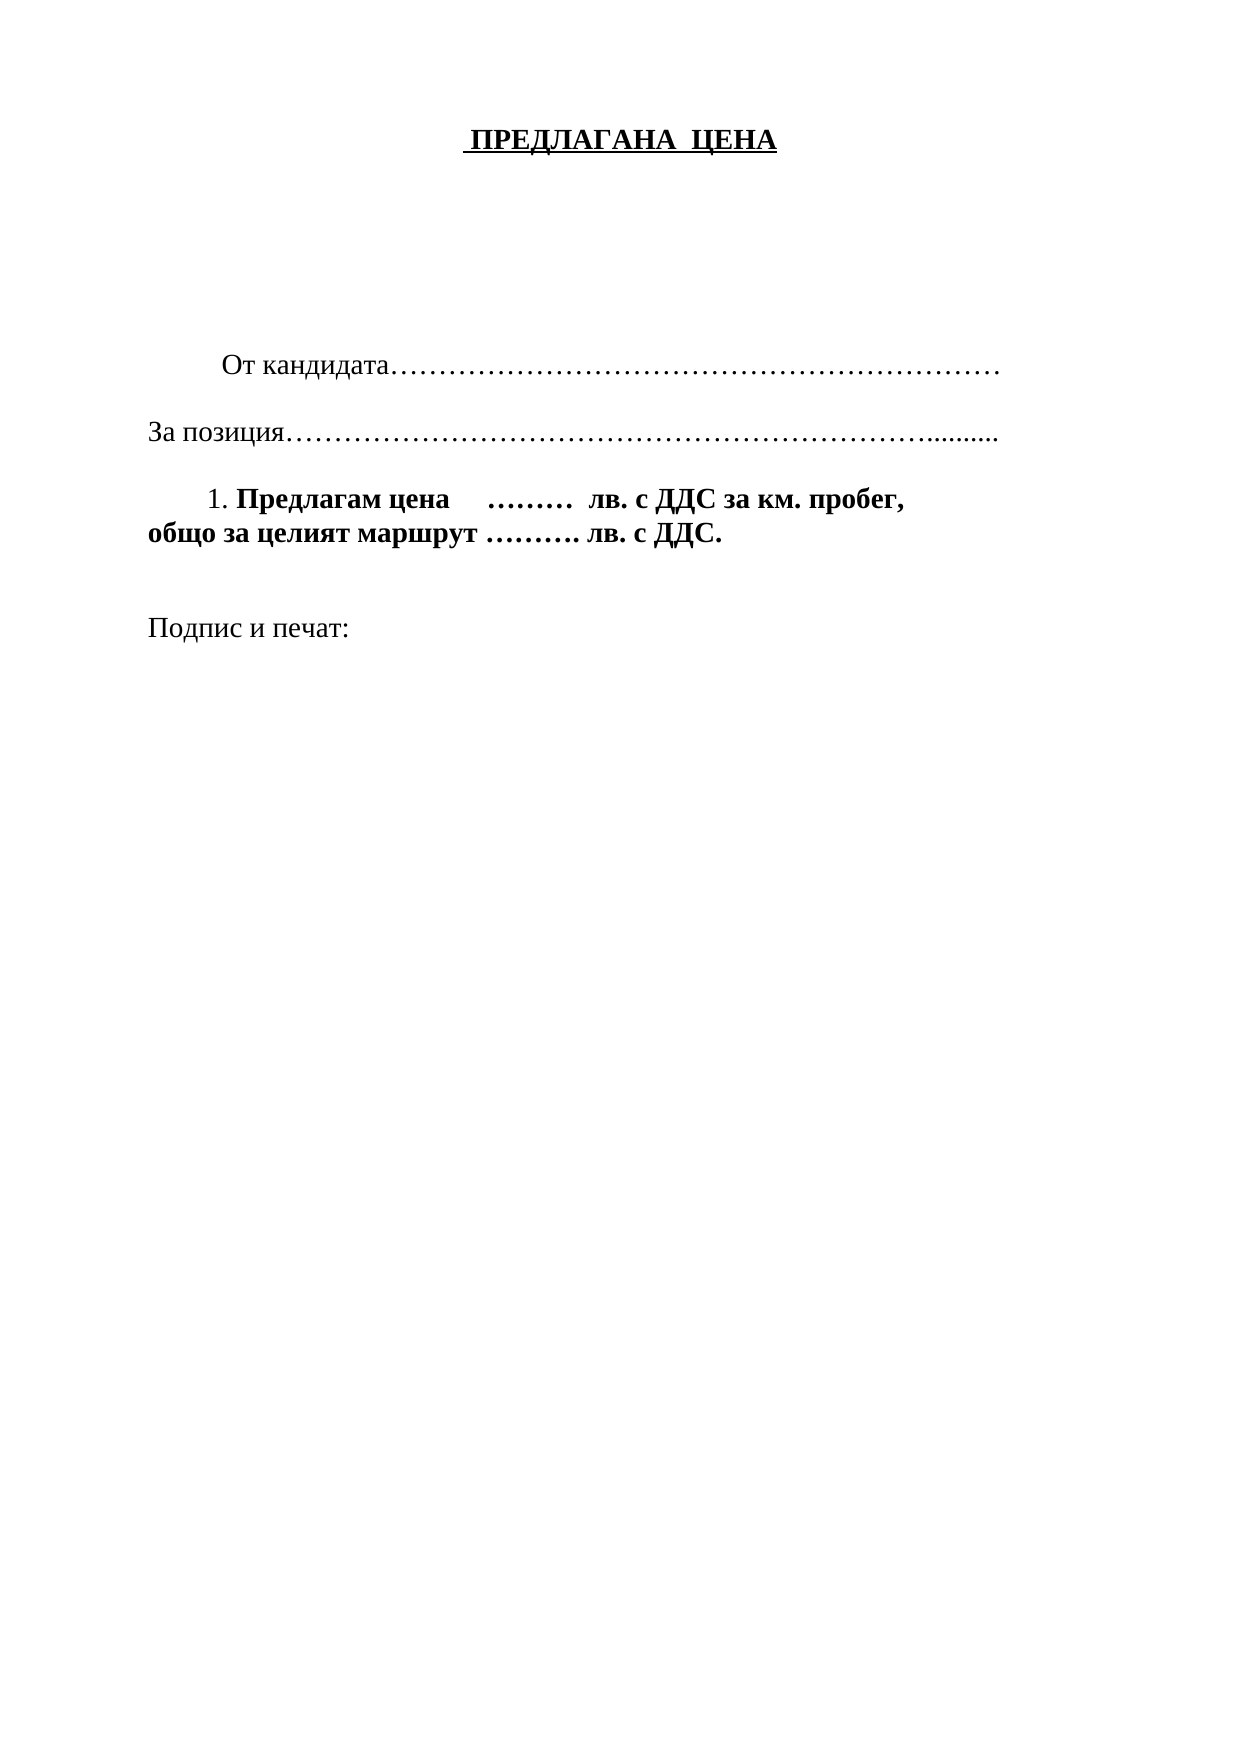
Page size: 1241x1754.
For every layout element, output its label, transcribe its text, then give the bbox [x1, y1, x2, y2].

text общо за целият маршрут ………. лв. с ДДС. [148, 515, 1093, 549]
subtitle Подпис и печат: [148, 610, 1093, 644]
list Предлагам цена ……… лв. с ДДС за км. пробег, [148, 482, 1093, 515]
text ПРЕДЛАГАНА ЦЕНА [148, 122, 1093, 156]
text За позиция………………………………………………………….......... [148, 414, 1093, 448]
text От кандидата……………………………………………………… [148, 347, 1093, 381]
